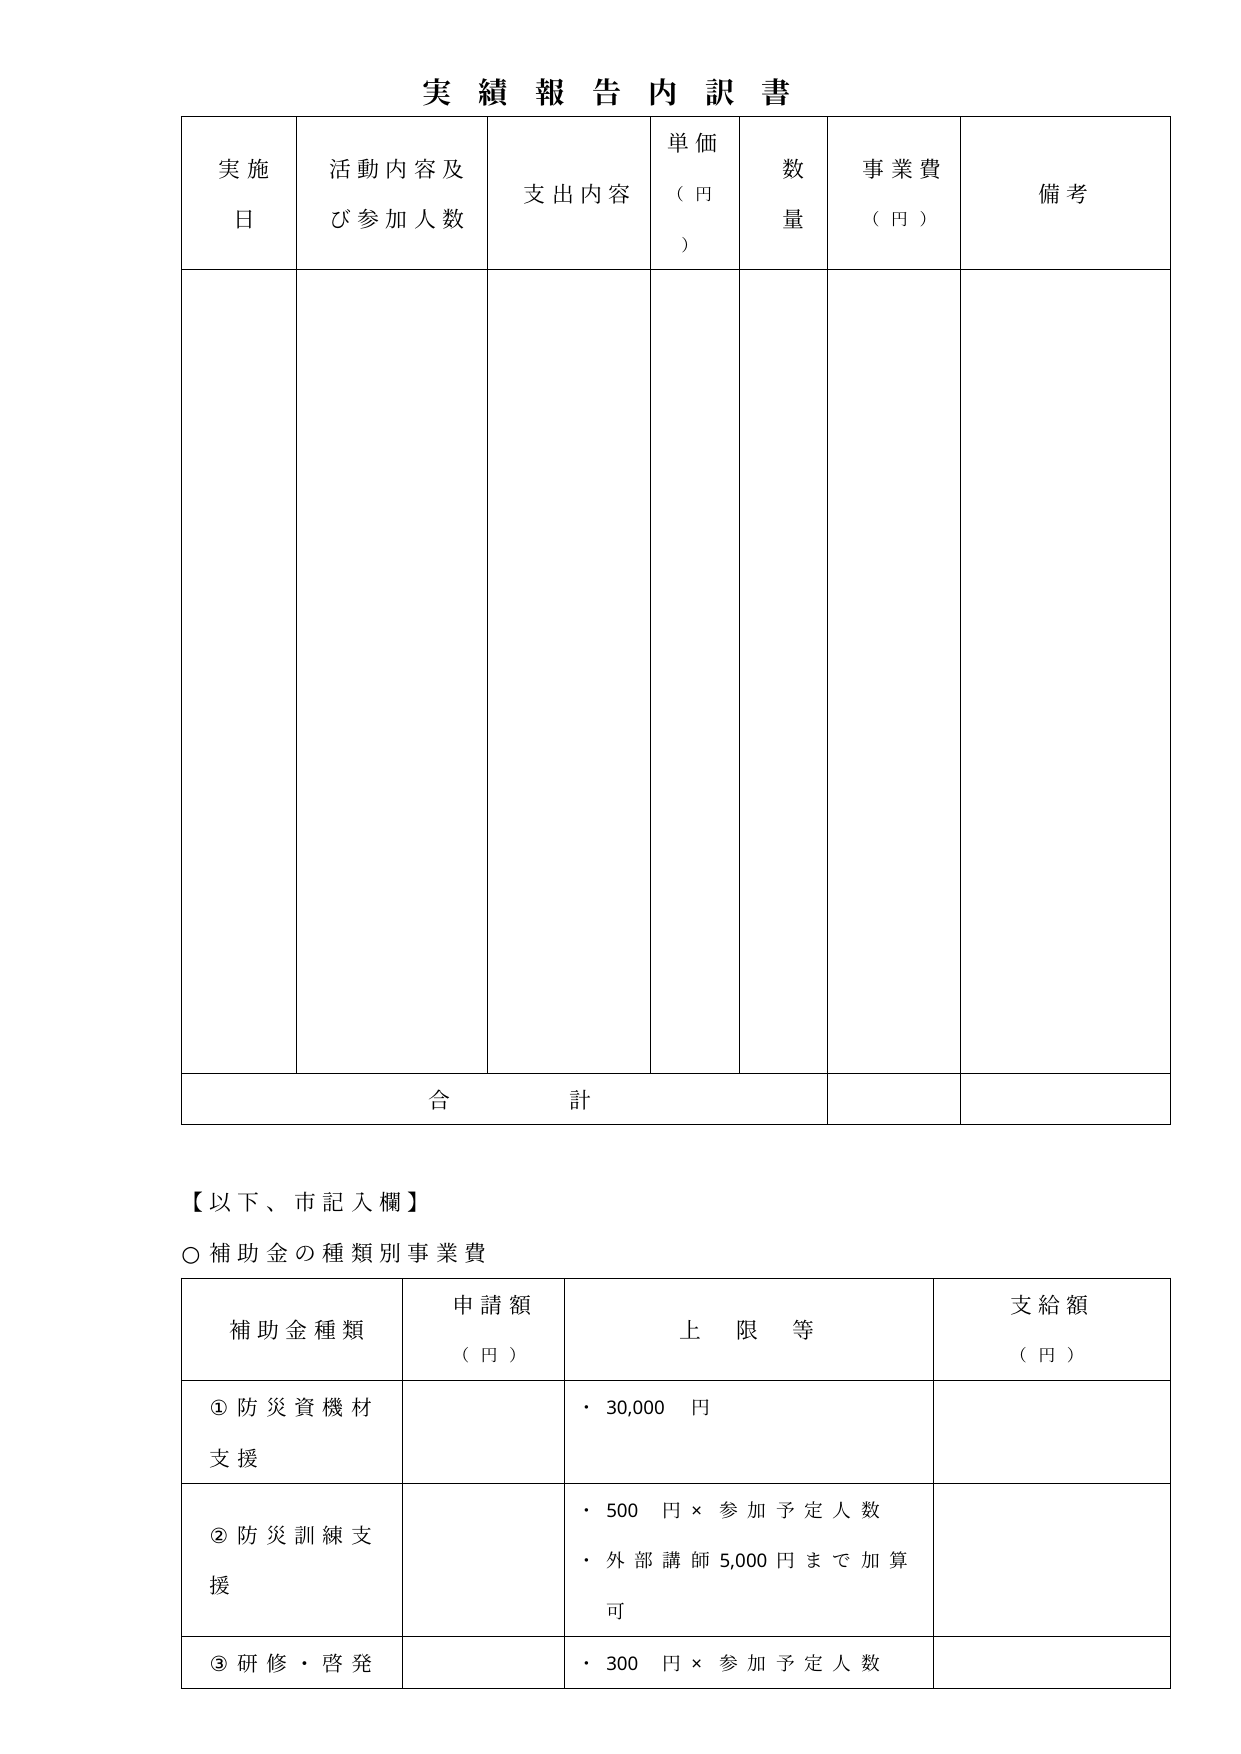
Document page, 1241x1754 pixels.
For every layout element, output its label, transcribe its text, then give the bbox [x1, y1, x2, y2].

table_cell [403, 1637, 564, 1688]
table_cell ②防災訓練支援 [182, 1484, 402, 1636]
table_cell [651, 270, 739, 1072]
table_header 備考 [961, 117, 1170, 269]
table_header 補助金種類 [182, 1279, 402, 1380]
table_header 実施日 [182, 117, 296, 269]
table_cell [961, 1074, 1170, 1124]
table_cell [182, 270, 296, 1072]
table_header 数量 [740, 117, 827, 269]
text 実績報告内訳書 [181, 65, 1059, 116]
table_header 支給額 （円） [934, 1279, 1170, 1380]
table_cell ・500円×参加予定人数 ・外部講師5,000円まで加算可 [565, 1484, 933, 1636]
table_header 活動内容及び参加人数 [297, 117, 487, 269]
table_cell ①防災資機材支援 [182, 1381, 402, 1482]
table_header 支出内容 [488, 117, 650, 269]
table_cell [828, 1074, 960, 1124]
table_cell [961, 270, 1170, 1072]
text 【以下、市記入欄】 [181, 1176, 1059, 1227]
table_header 申請額 （円） [403, 1279, 564, 1380]
table_cell [403, 1381, 564, 1482]
table_header 単価 （円） [651, 117, 739, 269]
table_cell [934, 1637, 1170, 1688]
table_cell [565, 1637, 933, 1688]
table_cell [488, 270, 650, 1072]
table_cell [828, 270, 960, 1072]
table_cell ③研修・啓発支援 [182, 1637, 402, 1688]
table_cell [297, 270, 487, 1072]
table_cell [934, 1484, 1170, 1636]
table_header 事業費 （円） [828, 117, 960, 269]
table_cell ・30,000円 [565, 1381, 933, 1482]
table_cell [934, 1381, 1170, 1482]
text ○補助金の種類別事業費 [181, 1227, 1059, 1277]
table_cell [740, 270, 827, 1072]
table_cell [403, 1484, 564, 1636]
table_cell 合 計 [182, 1074, 827, 1124]
table_header 上 限 等 [565, 1279, 933, 1380]
